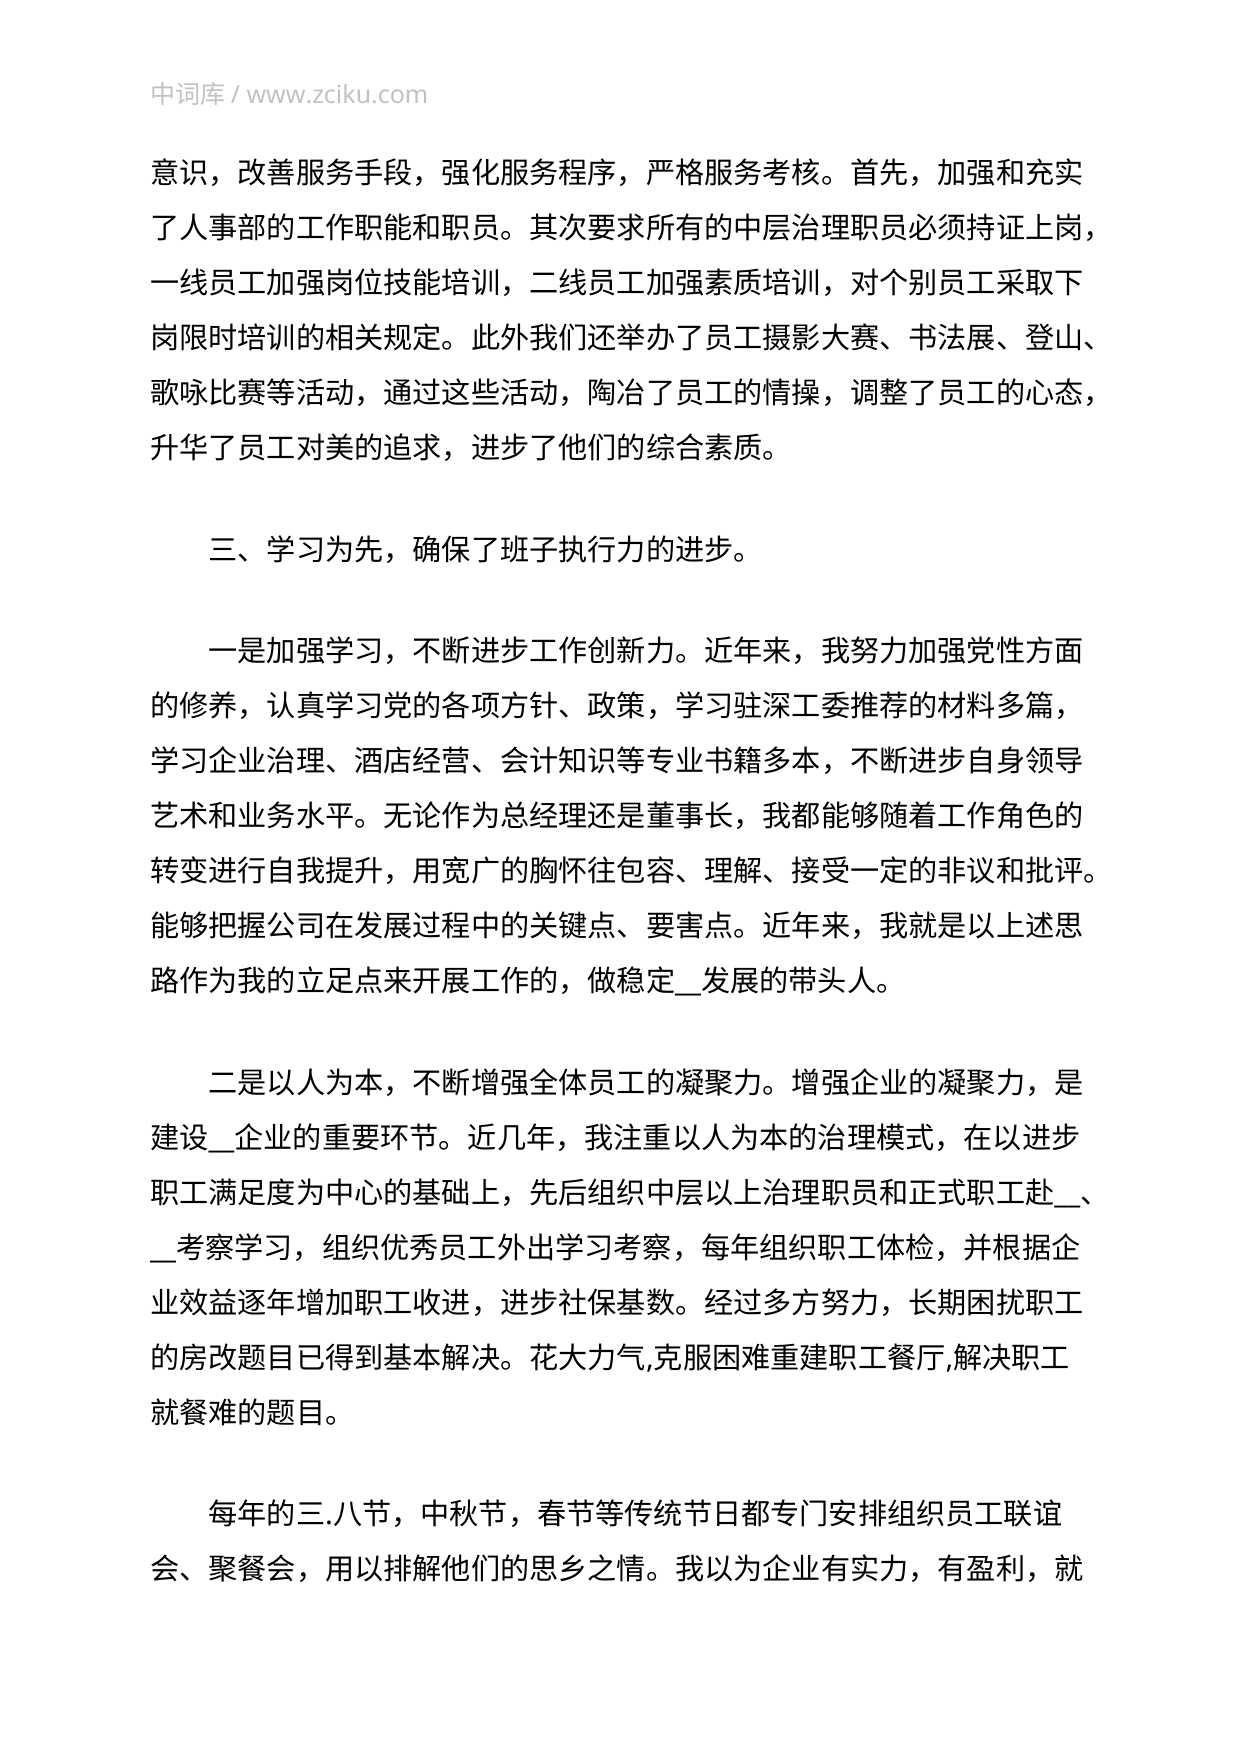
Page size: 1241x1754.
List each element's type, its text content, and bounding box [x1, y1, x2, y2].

text 三、学习为先，确保了班子执行力的进步。 [150, 526, 1090, 568]
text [150, 150, 1090, 467]
text 一是加强学习，不断进步工作创新力。近年来，我努力加强党性方面的修养，认真学习党的各项方针、政策，学习驻深工委推荐的材料多篇，学习企业治理、酒店经营、会计知识等专业书籍多本，不断进步自身领导艺术和业务水平。无论作为总经理还是董事长，我都能够随着工作角色的转变进行自我提升，用宽广的胸怀往包容、理解、接受一定的非议和批评。能够把握公司在发展过程中的关键点、要害点。近年来，我就是以上述思路作为我的立足点来开展工作的，做稳定__发展的带头人。 [150, 628, 1090, 1000]
text 二是以人为本，不断增强全体员工的凝聚力。增强企业的凝聚力，是建设__企业的重要环节。近几年，我注重以人为本的治理模式，在以进步职工满足度为中心的基础上，先后组织中层以上治理职员和正式职工赴__、__考察学习，组织优秀员工外出学习考察，每年组织职工体检，并根据企业效益逐年增加职工收进，进步社保基数。经过多方努力，长期困扰职工的房改题目已得到基本解决。花大力气,克服困难重建职工餐厅,解决职工就餐难的题目。 [150, 1059, 1090, 1431]
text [150, 1491, 1090, 1588]
